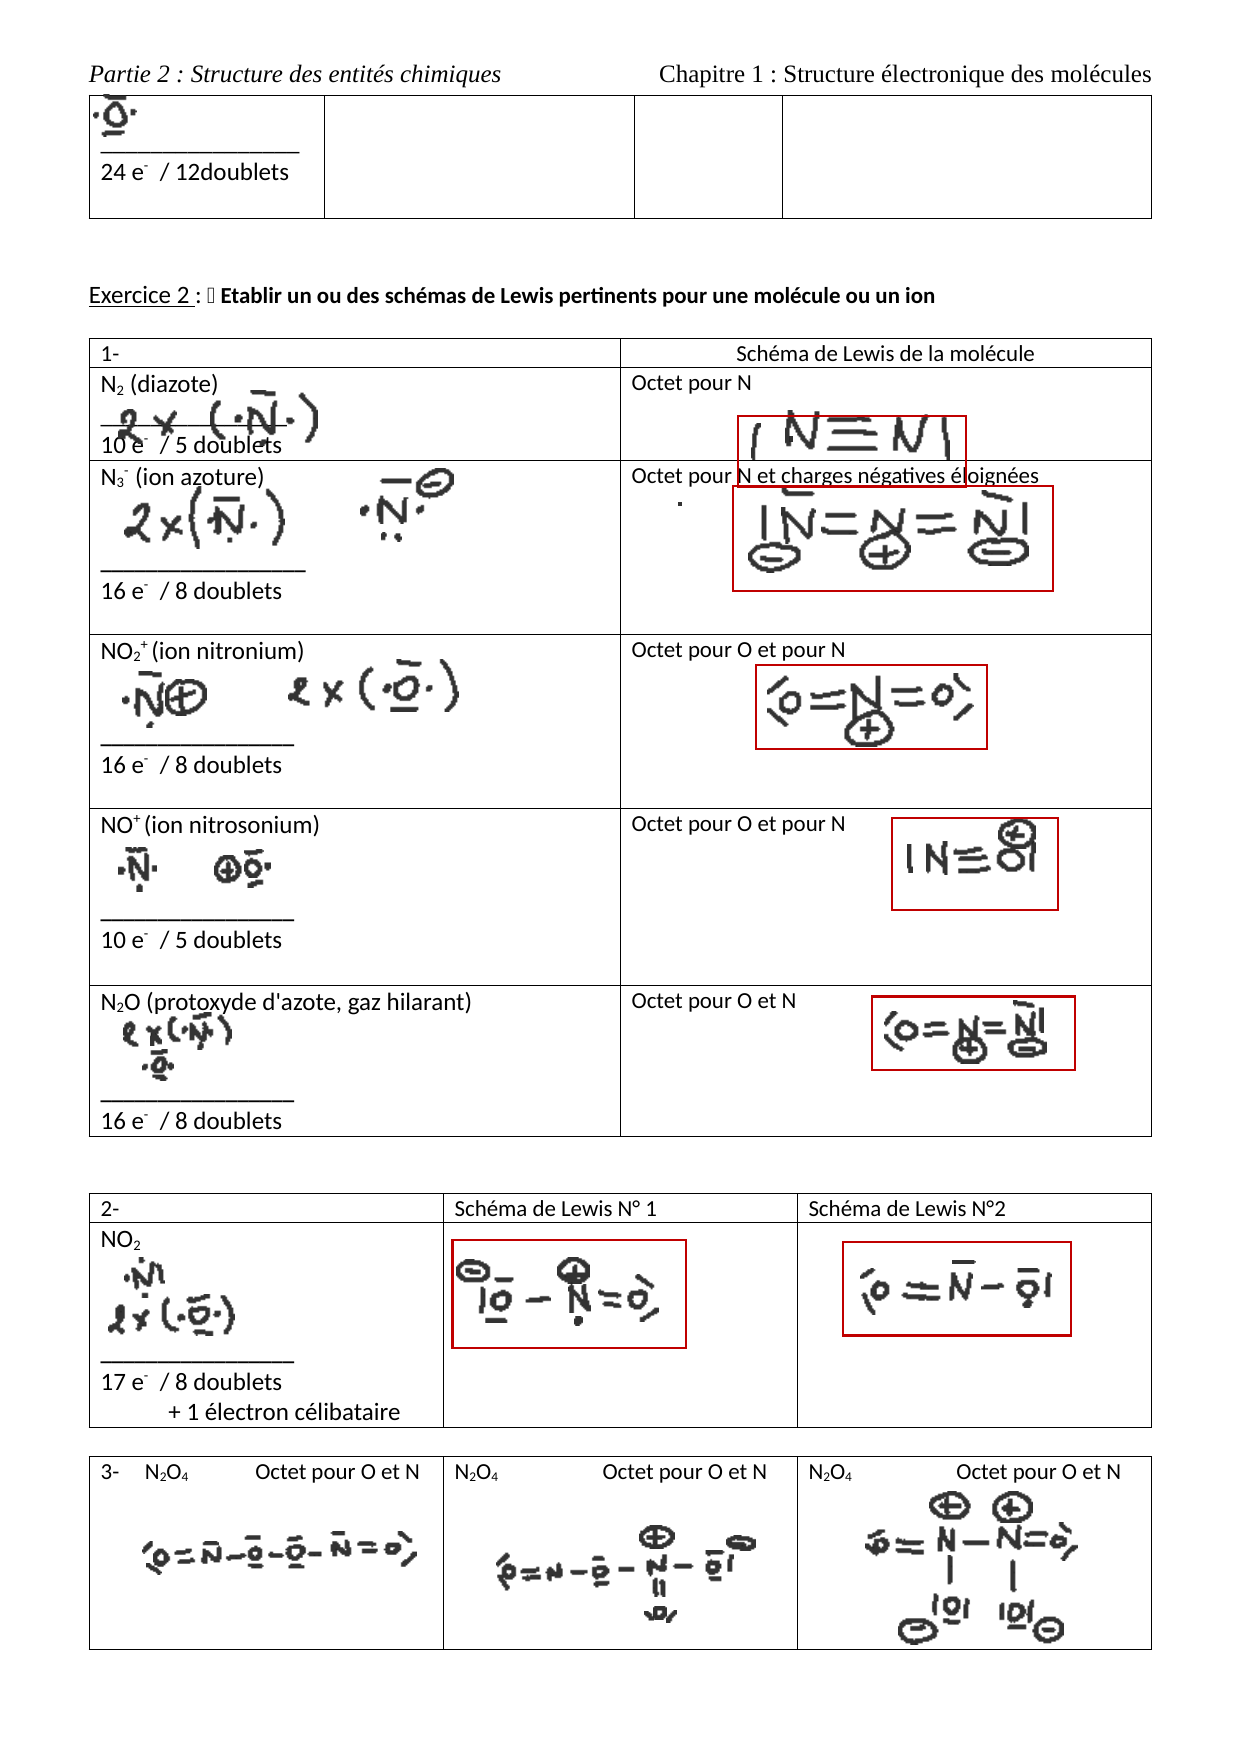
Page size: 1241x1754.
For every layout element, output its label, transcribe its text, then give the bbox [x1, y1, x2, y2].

picture [926, 819, 1036, 875]
table_header N2O4 Octet pour O et N [798, 1457, 1151, 1649]
table_cell NO2 _________________ 17 e- / 8 doublets + 1 électron célibataire [90, 1223, 443, 1427]
picture [122, 671, 207, 728]
table_cell Octet pour N et charges négatives éloignées [621, 461, 1151, 634]
table_cell [798, 1223, 1151, 1427]
picture [214, 849, 271, 888]
table_cell N2O (protoxyde d'azote, gaz hilarant) _________________ 16 e- / 8 doublets [90, 986, 620, 1136]
table_cell Octet pour O et N [621, 986, 1151, 1136]
picture [108, 1257, 235, 1336]
picture [884, 1000, 1047, 1064]
picture [785, 410, 950, 415]
picture [785, 417, 950, 460]
picture [860, 1268, 973, 1315]
picture [557, 1257, 591, 1313]
table_cell N2 (diazote) _______________ 10 e- / 5 doublets [90, 368, 620, 460]
picture [767, 673, 974, 747]
picture [360, 468, 454, 524]
picture [639, 1525, 675, 1549]
table_cell NO2+ (ion nitronium) _________________ 16 e- / 8 doublets [90, 635, 620, 808]
picture [118, 847, 157, 892]
table_header 2- [90, 1194, 443, 1222]
picture [598, 1274, 659, 1322]
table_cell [635, 96, 782, 218]
picture [644, 1606, 677, 1623]
table_cell Octet pour O et pour N [621, 809, 1151, 985]
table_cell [90, 96, 324, 218]
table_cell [783, 96, 1151, 218]
table_cell Octet pour N [621, 368, 1151, 460]
table_header 1- [90, 339, 620, 367]
picture [456, 1259, 551, 1323]
picture [93, 94, 137, 137]
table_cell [325, 96, 634, 218]
picture [496, 1535, 756, 1597]
picture [952, 1260, 976, 1264]
picture [751, 423, 761, 460]
picture [123, 1012, 232, 1081]
picture [981, 1268, 1052, 1308]
table_header Schéma de Lewis N° 1 [444, 1194, 797, 1222]
table_header N2O4 Octet pour O et N [444, 1457, 797, 1649]
picture [288, 659, 459, 712]
table_cell Octet pour O et pour N [621, 635, 1151, 808]
table_header Schéma de Lewis N°2 [798, 1194, 1151, 1222]
picture [124, 486, 285, 549]
picture [142, 1531, 417, 1575]
table_cell N3- (ion azoture) __________________ 16 e- / 8 doublets [90, 461, 620, 634]
table_cell NO+ (ion nitrosonium) _________________ 10 e- / 5 doublets [90, 809, 620, 985]
table_cell [444, 1223, 797, 1427]
table_header Schéma de Lewis de la molécule [621, 339, 1151, 367]
table_header 3- N2O4 Octet pour O et N [90, 1457, 443, 1649]
text Exercice 2 : Etablir un ou des schémas de Lewis pertinents pour une molécule ou un ion [88, 280, 1152, 310]
picture [907, 844, 913, 873]
picture [210, 390, 318, 446]
picture [381, 532, 402, 542]
picture [748, 488, 1029, 573]
picture [574, 1316, 583, 1326]
picture [118, 409, 177, 444]
picture [865, 1491, 1078, 1645]
